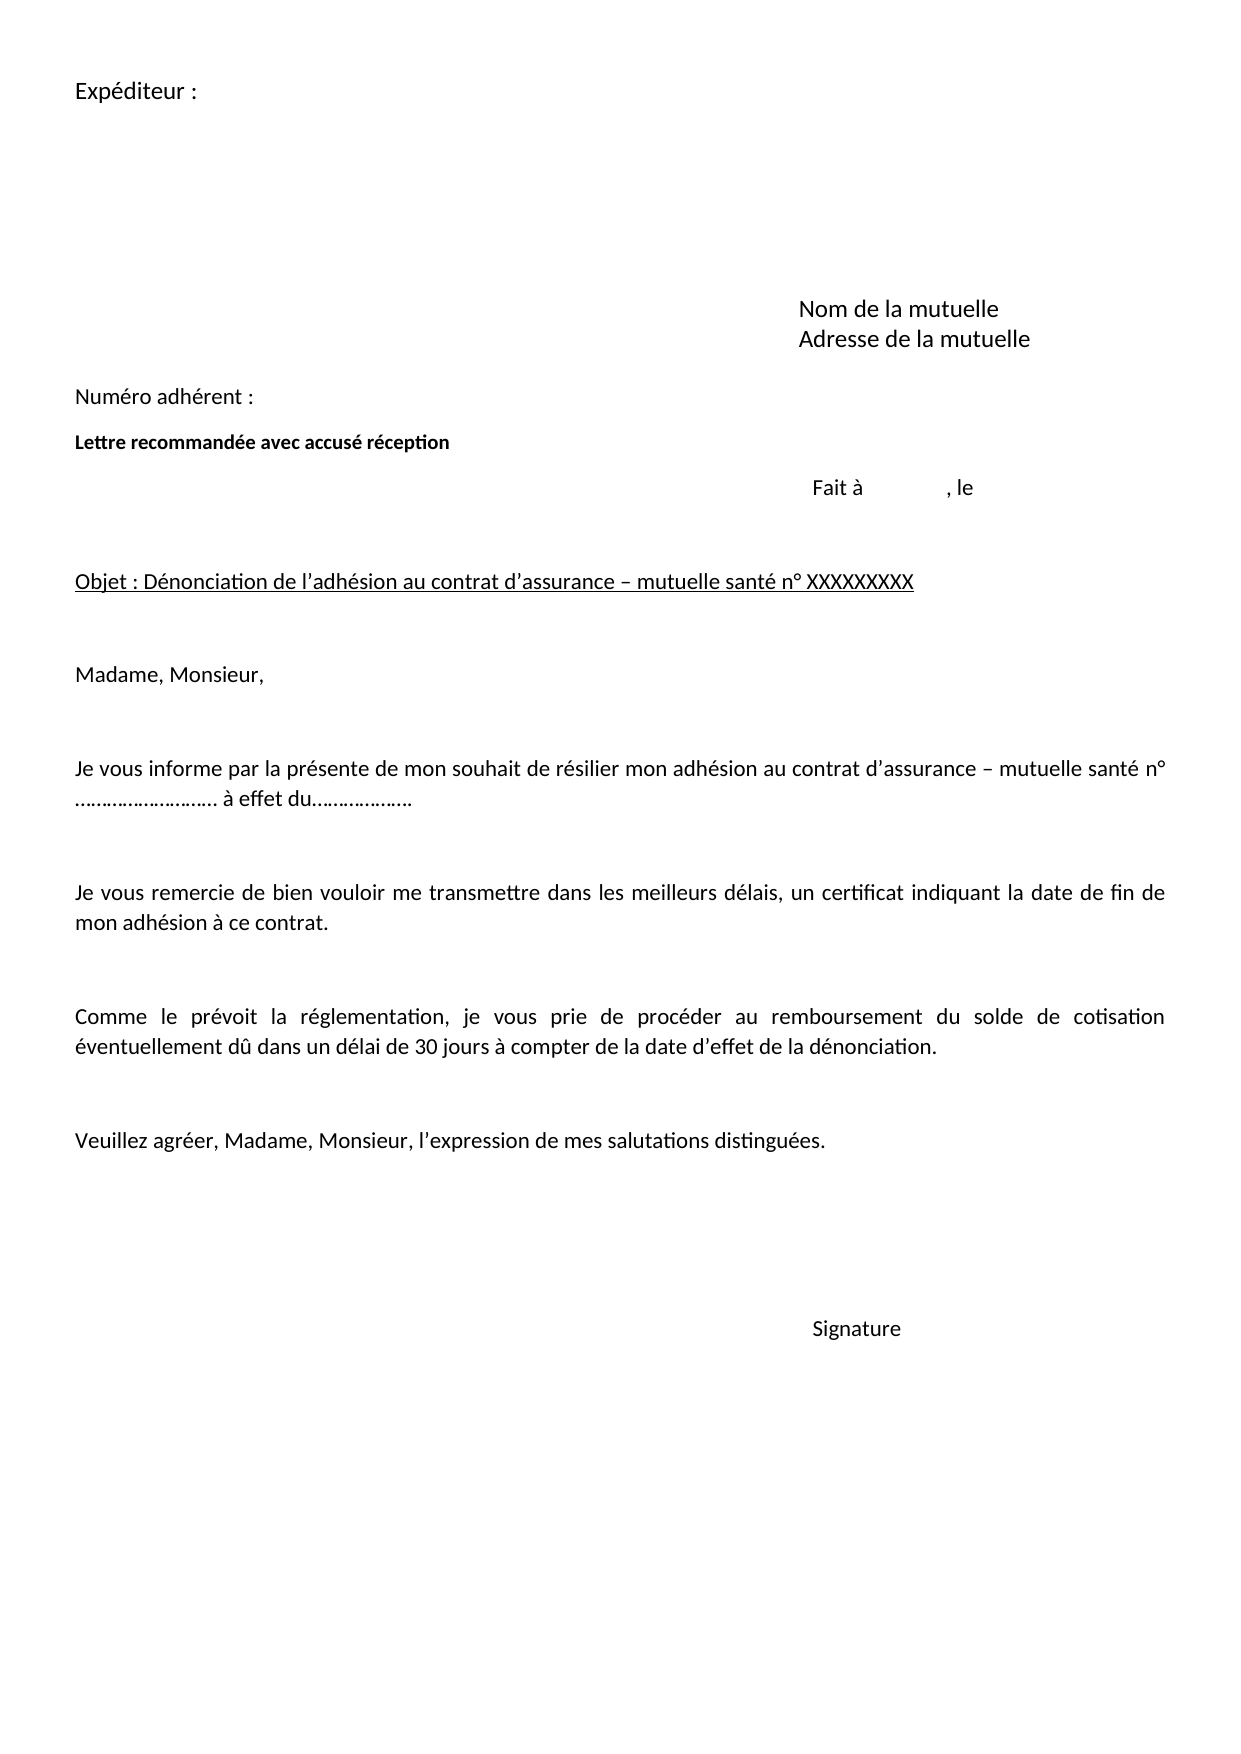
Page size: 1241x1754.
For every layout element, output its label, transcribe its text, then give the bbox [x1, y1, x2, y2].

text Veuillez agréer, Madame, Monsieur, l’expression de mes salutations distinguées. [75, 1126, 1165, 1154]
text Lettre recommandée avec accusé réception [75, 429, 1165, 454]
text Expéditeur : [75, 75, 1165, 106]
text Madame, Monsieur, [75, 661, 1165, 688]
text Comme le prévoit la réglementation, je vous prie de procéder au remboursement du solde de cotisation éventuellement dû dans un délai de 30 jours à compter de la date d’effet de la dénonciation. [75, 1002, 1165, 1060]
text Je vous remercie de bien vouloir me transmettre dans les meilleurs délais, un certificat indiquant la date de fin de mon adhésion à ce contrat. [75, 878, 1165, 936]
text Nom de la mutuelle [798, 293, 1165, 323]
text Adresse de la mutuelle [798, 323, 1165, 354]
text Fait à , le [75, 473, 1165, 501]
text Signature [75, 1314, 1165, 1342]
text Objet : Dénonciation de l’adhésion au contrat d’assurance – mutuelle santé n° XXXXXXXXX [75, 567, 1165, 595]
text Numéro adhérent : [75, 382, 1165, 410]
text Je vous informe par la présente de mon souhait de résilier mon adhésion au contrat d’assurance – mutuelle santé n° ……………………… à effet du………………. [75, 754, 1165, 812]
